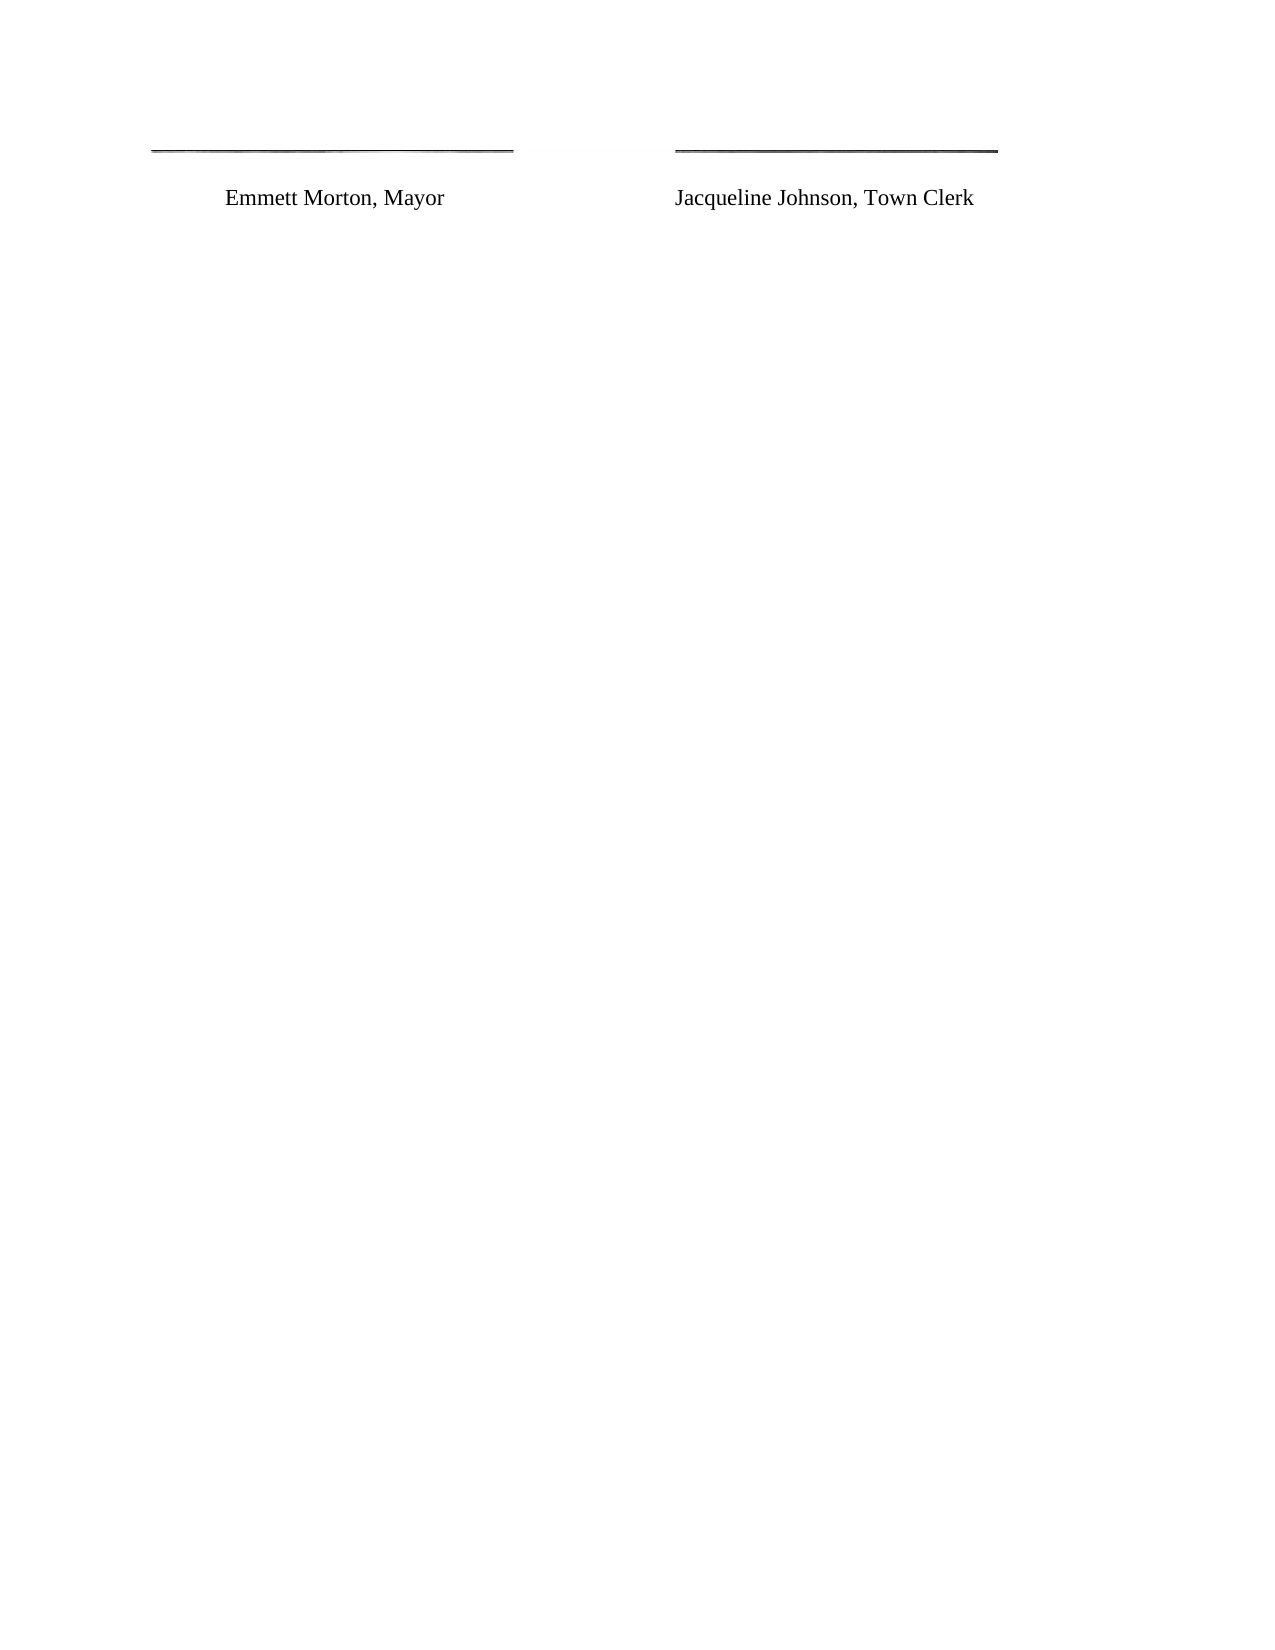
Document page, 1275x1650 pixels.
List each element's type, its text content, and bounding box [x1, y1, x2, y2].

text Emmett Morton, Mayor Jacqueline Johnson, Town Clerk [150, 184, 1125, 210]
